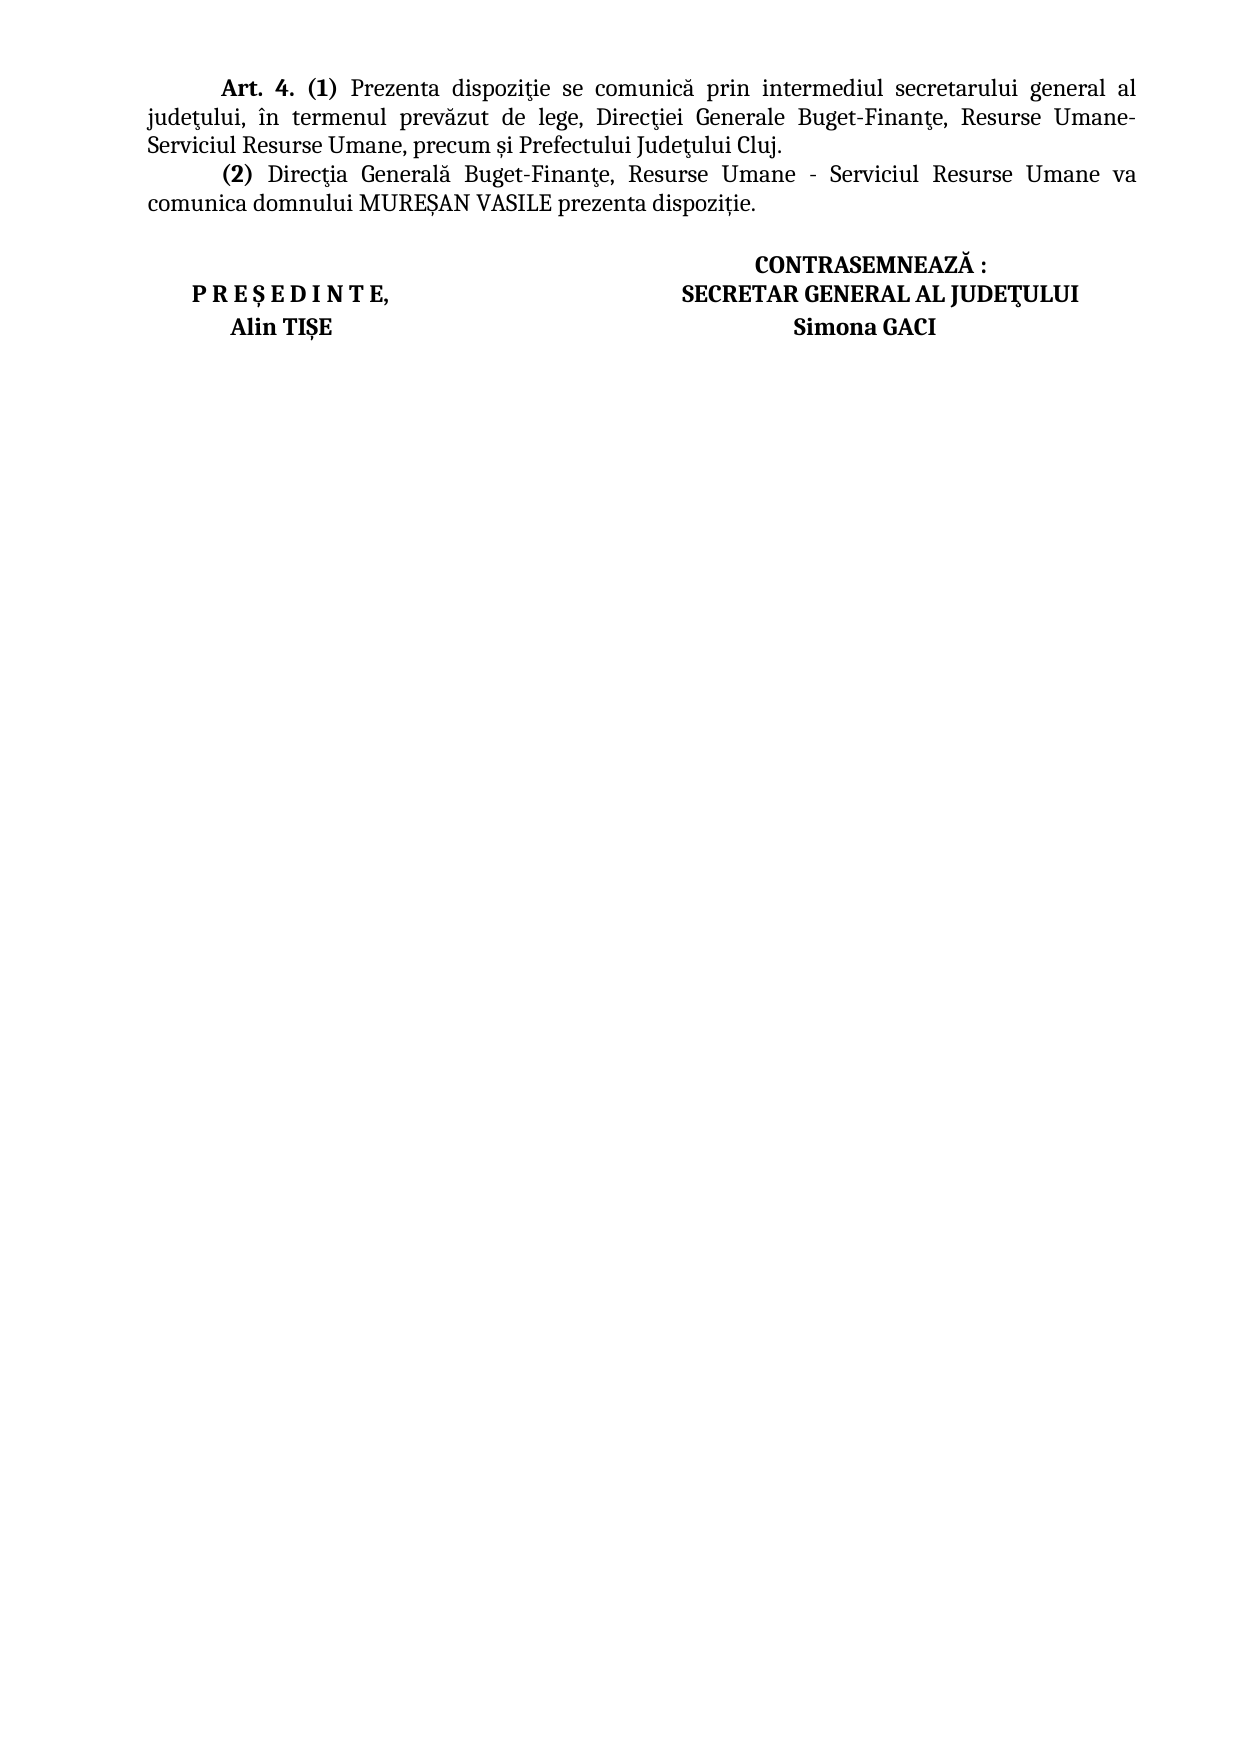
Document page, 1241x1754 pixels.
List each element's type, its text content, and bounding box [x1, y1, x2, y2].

text Alin TIȘE Simona GACI [148, 313, 1137, 342]
text Art. 4. (1) Prezenta dispoziţie se comunică prin intermediul secretarului general al judeţului, în termenul prevăzut de lege, Direcţiei Generale Buget-Finanţe, Resurse Umane- Serviciul Resurse Umane, precum şi Prefectului Judeţului Cluj. [148, 74, 1137, 160]
text CONTRASEMNEAZĂ : [148, 251, 1137, 280]
text P R E Ş E D I N T E, SECRETAR GENERAL AL JUDEŢULUI [148, 280, 1137, 309]
text (2) Direcţia Generală Buget-Finanţe, Resurse Umane - Serviciul Resurse Umane va comunica domnului MUREȘAN VASILE prezenta dispoziție. [148, 160, 1137, 218]
